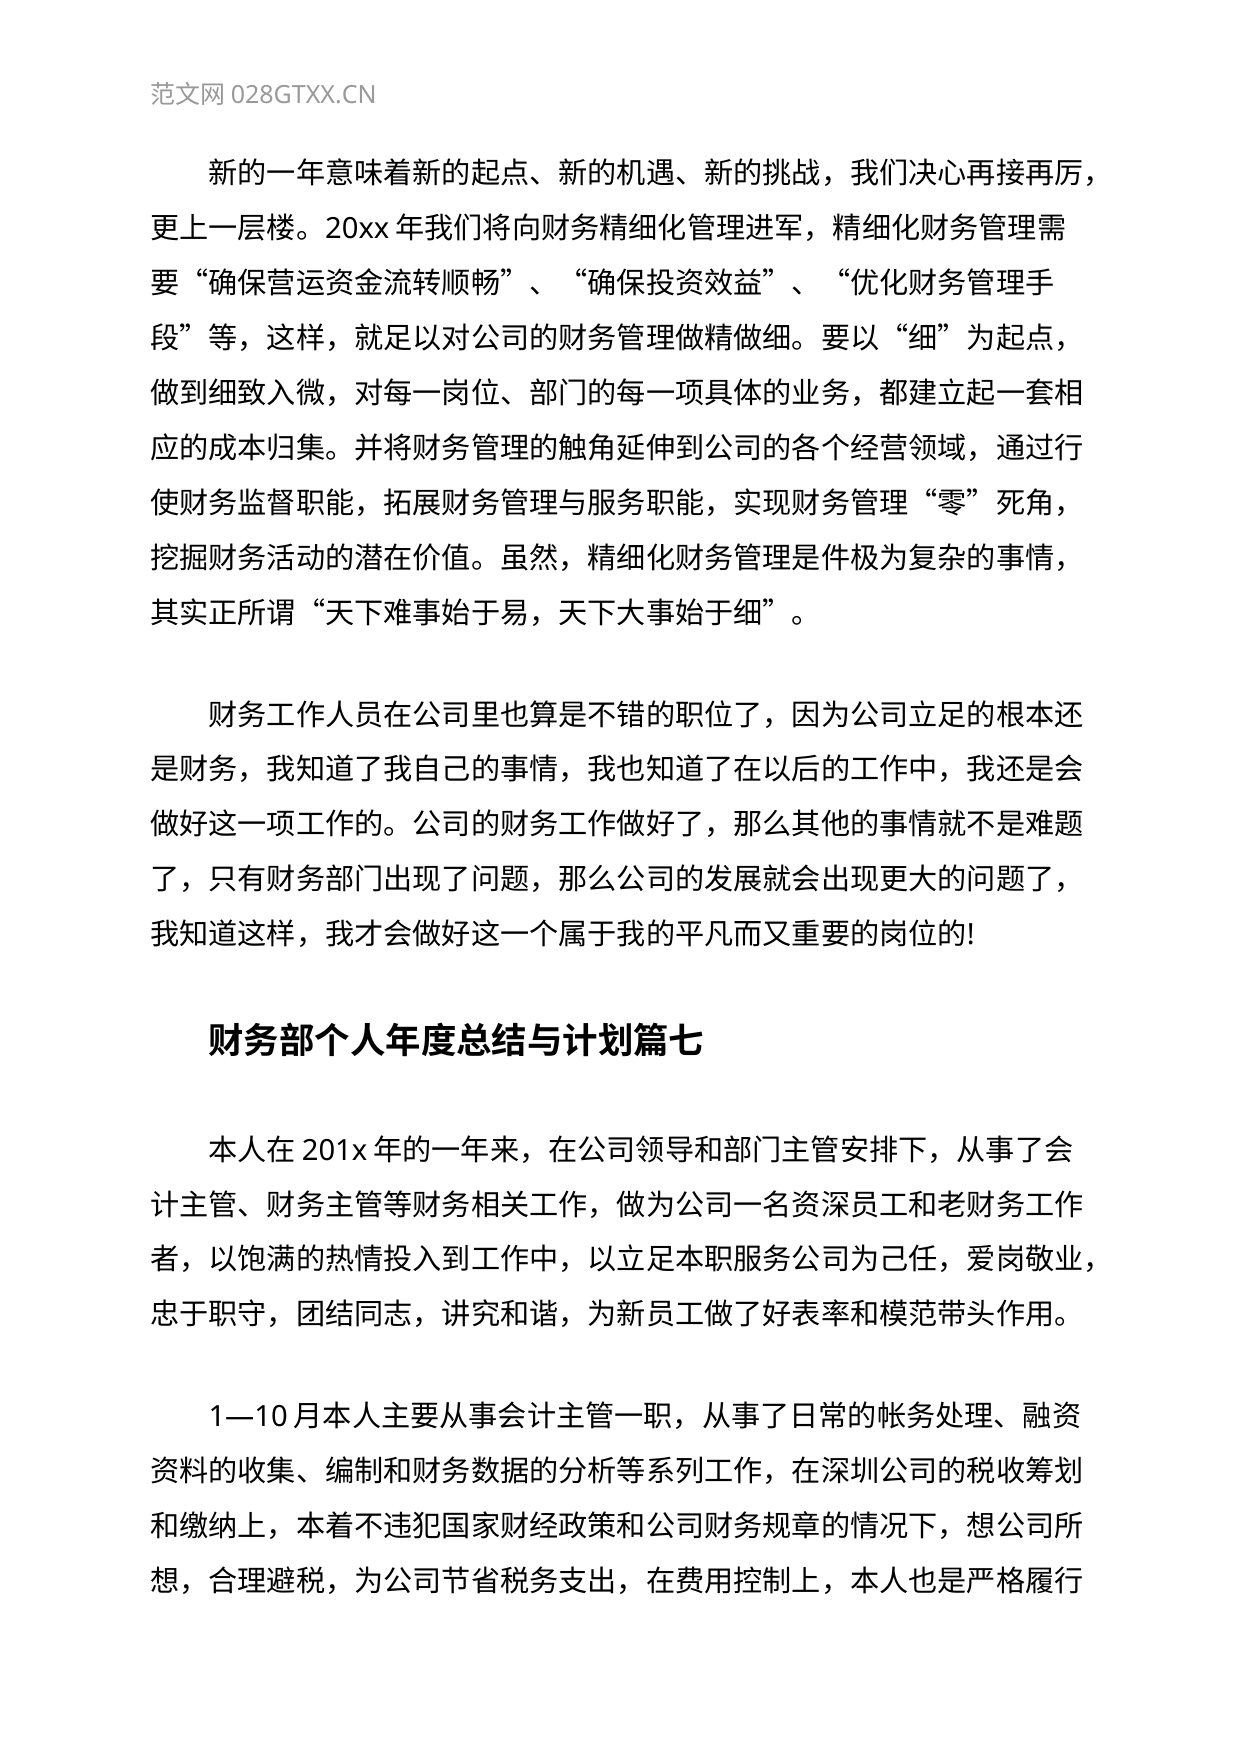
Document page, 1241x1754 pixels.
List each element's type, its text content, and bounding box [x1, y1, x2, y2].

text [150, 1393, 1090, 1600]
text 新的一年意味着新的起点、新的机遇、新的挑战，我们决心再接再厉，更上一层楼。20xx年我们将向财务精细化管理进军，精细化财务管理需要“确保营运资金流转顺畅”、“确保投资效益”、“优化财务管理手段”等，这样，就足以对公司的财务管理做精做细。要以“细”为起点，做到细致入微，对每一岗位、部门的每一项具体的业务，都建立起一套相应的成本归集。并将财务管理的触角延伸到公司的各个经营领域，通过行使财务监督职能，拓展财务管理与服务职能，实现财务管理“零”死角，挖掘财务活动的潜在价值。虽然，精细化财务管理是件极为复杂的事情，其实正所谓“天下难事始于易，天下大事始于细”。 [150, 150, 1090, 632]
text 财务工作人员在公司里也算是不错的职位了，因为公司立足的根本还是财务，我知道了我自己的事情，我也知道了在以后的工作中，我还是会做好这一项工作的。公司的财务工作做好了，那么其他的事情就不是难题了，只有财务部门出现了问题，那么公司的发展就会出现更大的问题了，我知道这样，我才会做好这一个属于我的平凡而又重要的岗位的! [150, 691, 1090, 953]
text 财务部个人年度总结与计划篇七 [150, 1013, 1090, 1064]
text 本人在201x年的一年来，在公司领导和部门主管安排下，从事了会计主管、财务主管等财务相关工作，做为公司一名资深员工和老财务工作者，以饱满的热情投入到工作中，以立足本职服务公司为己任，爱岗敬业，忠于职守，团结同志，讲究和谐，为新员工做了好表率和模范带头作用。 [150, 1126, 1090, 1333]
